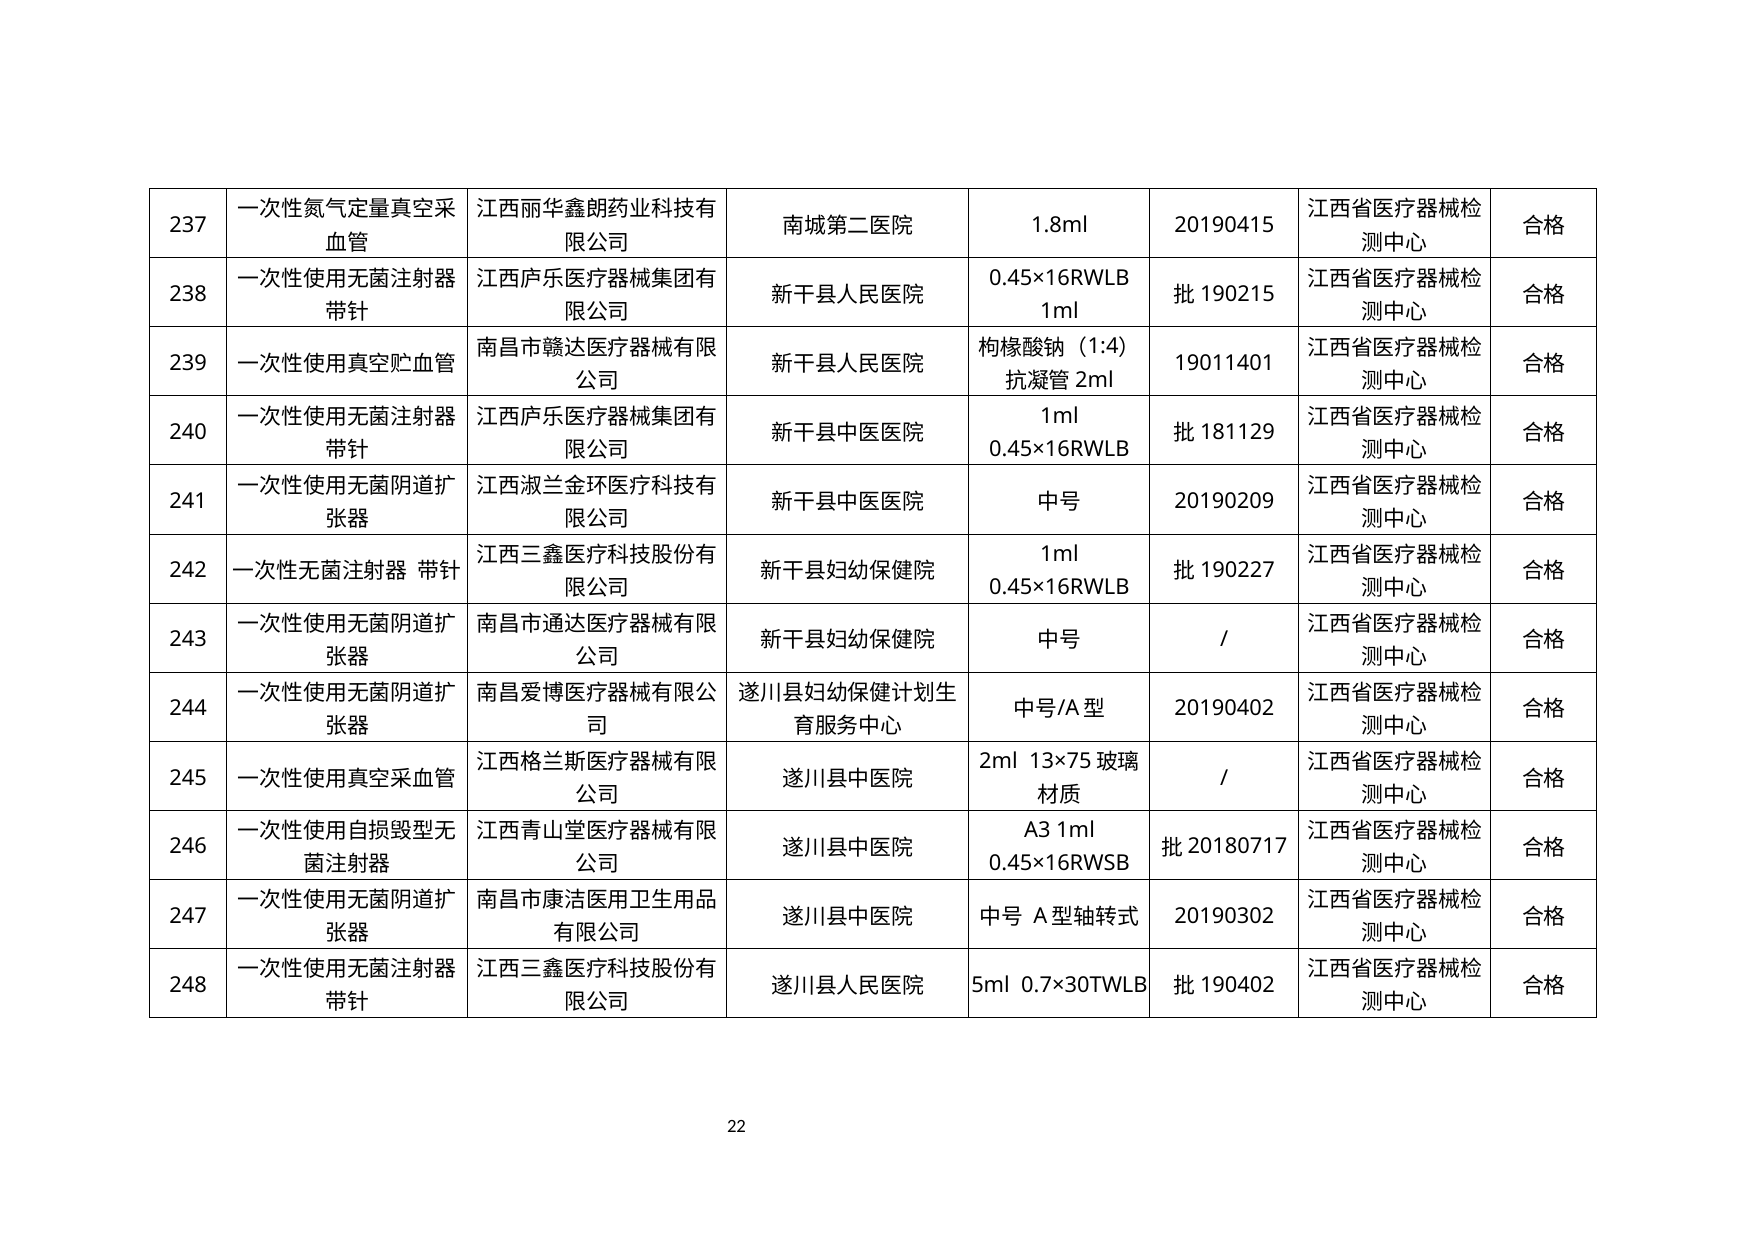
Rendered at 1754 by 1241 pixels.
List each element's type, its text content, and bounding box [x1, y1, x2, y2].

table_cell 19011401 [1150, 327, 1298, 395]
table_cell 5ml 0.7×30TWLB [969, 949, 1149, 1017]
table_cell 247 [150, 880, 226, 948]
table_cell 新干县妇幼保健院 [727, 535, 968, 602]
table_cell 20190415 [1150, 189, 1298, 257]
table_cell 新干县妇幼保健院 [727, 604, 968, 672]
table_cell 中号/A型 [969, 673, 1149, 741]
table_cell 江西省医疗器械检测中心 [1299, 880, 1490, 948]
table_cell 江西省医疗器械检测中心 [1299, 189, 1490, 257]
table_cell / [1150, 604, 1298, 672]
table_cell 237 [150, 189, 226, 257]
table_cell 新干县中医医院 [727, 396, 968, 464]
table_cell 一次性使用无菌注射器 带针 [227, 396, 467, 464]
table_cell 遂川县中医院 [727, 880, 968, 948]
table_cell 批20180717 [1150, 811, 1298, 879]
table_cell 合格 [1491, 742, 1596, 810]
table_cell 20190302 [1150, 880, 1298, 948]
table_cell 江西省医疗器械检测中心 [1299, 258, 1490, 326]
table_cell 江西格兰斯医疗器械有限公司 [468, 742, 726, 810]
table_cell 江西省医疗器械检测中心 [1299, 465, 1490, 533]
table_cell 遂川县中医院 [727, 742, 968, 810]
table_cell 一次性使用无菌阴道扩张器 [227, 465, 467, 533]
table_cell 江西省医疗器械检测中心 [1299, 535, 1490, 602]
table_cell 242 [150, 535, 226, 602]
table_cell 南昌市赣达医疗器械有限公司 [468, 327, 726, 395]
table_cell 合格 [1491, 396, 1596, 464]
table_cell 一次性使用真空贮血管 [227, 327, 467, 395]
table_cell 江西省医疗器械检测中心 [1299, 396, 1490, 464]
table_cell 合格 [1491, 327, 1596, 395]
table_cell 合格 [1491, 535, 1596, 602]
table_cell 批190227 [1150, 535, 1298, 602]
table_cell 江西三鑫医疗科技股份有限公司 [468, 535, 726, 602]
table_cell 1.8ml [969, 189, 1149, 257]
table_cell 20190209 [1150, 465, 1298, 533]
table_cell / [1150, 742, 1298, 810]
table_cell 江西省医疗器械检测中心 [1299, 604, 1490, 672]
table_cell 南城第二医院 [727, 189, 968, 257]
table_cell 江西三鑫医疗科技股份有限公司 [468, 949, 726, 1017]
table_cell 批190215 [1150, 258, 1298, 326]
table_cell 江西淑兰金环医疗科技有限公司 [468, 465, 726, 533]
table_cell 245 [150, 742, 226, 810]
table_cell 一次性无菌注射器 带针 [227, 535, 467, 602]
table_cell 合格 [1491, 880, 1596, 948]
table_cell 0.45×16RWLB 1ml [969, 258, 1149, 326]
table_cell 新干县人民医院 [727, 258, 968, 326]
table_cell 2ml 13×75玻璃材质 [969, 742, 1149, 810]
table_cell 枸椽酸钠（1:4）抗凝管2ml [969, 327, 1149, 395]
table_cell 一次性使用无菌注射器 带针 [227, 258, 467, 326]
table_cell 南昌市康洁医用卫生用品有限公司 [468, 880, 726, 948]
table_cell 合格 [1491, 189, 1596, 257]
table_cell 240 [150, 396, 226, 464]
table_cell 一次性使用无菌阴道扩张器 [227, 673, 467, 741]
table_cell 合格 [1491, 673, 1596, 741]
table_cell 一次性氮气定量真空采血管 [227, 189, 467, 257]
table_cell 238 [150, 258, 226, 326]
table_cell 239 [150, 327, 226, 395]
table_cell 一次性使用无菌注射器 带针 [227, 949, 467, 1017]
table_cell 合格 [1491, 465, 1596, 533]
table_cell 江西省医疗器械检测中心 [1299, 327, 1490, 395]
table_cell 遂川县人民医院 [727, 949, 968, 1017]
table_cell 中号 A型轴转式 [969, 880, 1149, 948]
table_cell 合格 [1491, 811, 1596, 879]
table_cell 南昌爱博医疗器械有限公司 [468, 673, 726, 741]
table_cell 243 [150, 604, 226, 672]
table_cell 江西省医疗器械检测中心 [1299, 949, 1490, 1017]
table_cell 1ml 0.45×16RWLB [969, 396, 1149, 464]
table_cell 新干县人民医院 [727, 327, 968, 395]
table_cell 1ml 0.45×16RWLB [969, 535, 1149, 602]
table_cell 一次性使用无菌阴道扩张器 [227, 880, 467, 948]
table_cell 248 [150, 949, 226, 1017]
table_cell 一次性使用无菌阴道扩张器 [227, 604, 467, 672]
table_cell A3 1ml 0.45×16RWSB [969, 811, 1149, 879]
table_cell 合格 [1491, 604, 1596, 672]
table_cell 江西省医疗器械检测中心 [1299, 673, 1490, 741]
table_cell 江西省医疗器械检测中心 [1299, 811, 1490, 879]
table_cell 遂川县中医院 [727, 811, 968, 879]
table_cell 新干县中医医院 [727, 465, 968, 533]
table_cell 246 [150, 811, 226, 879]
table_cell 合格 [1491, 949, 1596, 1017]
table_cell 南昌市通达医疗器械有限公司 [468, 604, 726, 672]
table_cell 批181129 [1150, 396, 1298, 464]
table_cell 江西省医疗器械检测中心 [1299, 742, 1490, 810]
table_cell 江西青山堂医疗器械有限公司 [468, 811, 726, 879]
table_cell 遂川县妇幼保健计划生育服务中心 [727, 673, 968, 741]
table_cell 江西庐乐医疗器械集团有限公司 [468, 396, 726, 464]
table_cell 江西丽华鑫朗药业科技有限公司 [468, 189, 726, 257]
table_cell 241 [150, 465, 226, 533]
table_cell 244 [150, 673, 226, 741]
table_cell 中号 [969, 604, 1149, 672]
table_cell 江西庐乐医疗器械集团有限公司 [468, 258, 726, 326]
table_cell 合格 [1491, 258, 1596, 326]
table_cell 中号 [969, 465, 1149, 533]
table_cell 一次性使用自损毁型无菌注射器 [227, 811, 467, 879]
table_cell 20190402 [1150, 673, 1298, 741]
table_cell 一次性使用真空采血管 [227, 742, 467, 810]
table_cell 批190402 [1150, 949, 1298, 1017]
